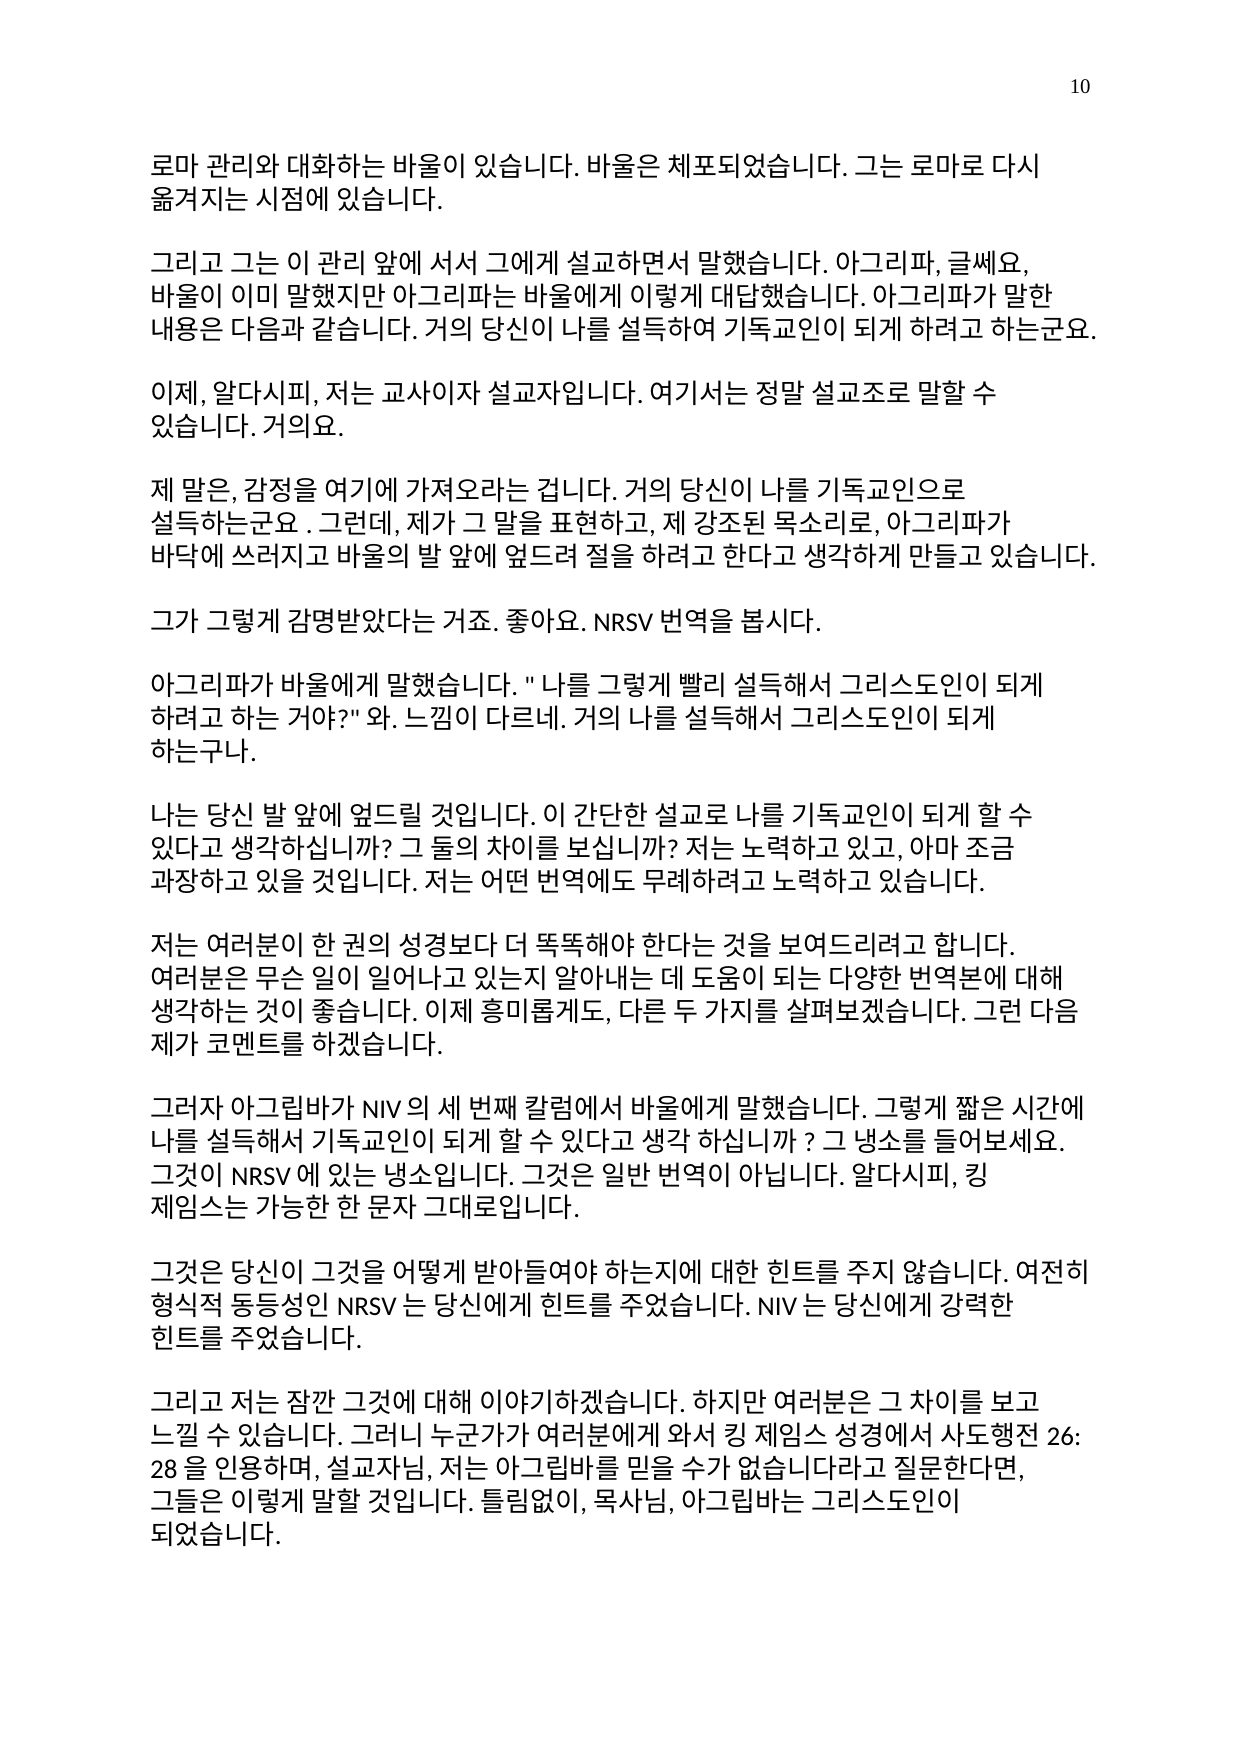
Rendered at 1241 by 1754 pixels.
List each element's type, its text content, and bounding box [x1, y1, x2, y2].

text 그러자 아그립바가 NIV의 세 번째 칼럼에서 바울에게 말했습니다. 그렇게 짧은 시간에 나를 설득해서 기독교인이 되게 할 수 있다고 생각 하십니까 ? 그 냉소를 들어보세요. 그것이 NRSV에 있는 냉소입니다. 그것은 일반 번역이 아닙니다. 알다시피, 킹 제임스는 가능한 한 문자 그대로입니다. [150, 1093, 1090, 1225]
text 아그리파가 바울에게 말했습니다. " 나를 그렇게 빨리 설득해서 그리스도인이 되게 하려고 하는 거야?" 와. 느낌이 다르네. 거의 나를 설득해서 그리스도인이 되게 하는구나. [150, 669, 1090, 768]
text 그리고 저는 잠깐 그것에 대해 이야기하겠습니다. 하지만 여러분은 그 차이를 보고 느낄 수 있습니다. 그러니 누군가가 여러분에게 와서 킹 제임스 성경에서 사도행전 26:28을 인용하며, 설교자님, 저는 아그립바를 믿을 수가 없습니다라고 질문한다면, 그들은 이렇게 말할 것입니다. 틀림없이, 목사님, 아그립바는 그리스도인이 되었습니다. [150, 1386, 1090, 1551]
text 제 말은, 감정을 여기에 가져오라는 겁니다. 거의 당신이 나를 기독교인으로 설득하는군요 . 그런데, 제가 그 말을 표현하고, 제 강조된 목소리로, 아그리파가 바닥에 쓰러지고 바울의 발 앞에 엎드려 절을 하려고 한다고 생각하게 만들고 있습니다. [150, 474, 1090, 574]
text 그리고 그는 이 관리 앞에 서서 그에게 설교하면서 말했습니다. 아그리파, 글쎄요, 바울이 이미 말했지만 아그리파는 바울에게 이렇게 대답했습니다. 아그리파가 말한 내용은 다음과 같습니다. 거의 당신이 나를 설득하여 기독교인이 되게 하려고 하는군요. [150, 247, 1090, 346]
text 저는 여러분이 한 권의 성경보다 더 똑똑해야 한다는 것을 보여드리려고 합니다. 여러분은 무슨 일이 일어나고 있는지 알아내는 데 도움이 되는 다양한 번역본에 대해 생각하는 것이 좋습니다. 이제 흥미롭게도, 다른 두 가지를 살펴보겠습니다. 그런 다음 제가 코멘트를 하겠습니다. [150, 929, 1090, 1061]
text 그가 그렇게 감명받았다는 거죠. 좋아요. NRSV 번역을 봅시다. [150, 605, 1090, 638]
text 그것은 당신이 그것을 어떻게 받아들여야 하는지에 대한 힌트를 주지 않습니다. 여전히 형식적 동등성인 NRSV는 당신에게 힌트를 주었습니다. NIV는 당신에게 강력한 힌트를 주었습니다. [150, 1256, 1090, 1355]
text 로마 관리와 대화하는 바울이 있습니다. 바울은 체포되었습니다. 그는 로마로 다시 옮겨지는 시점에 있습니다. [150, 150, 1090, 216]
text 나는 당신 발 앞에 엎드릴 것입니다. 이 간단한 설교로 나를 기독교인이 되게 할 수 있다고 생각하십니까? 그 둘의 차이를 보십니까? 저는 노력하고 있고, 아마 조금 과장하고 있을 것입니다. 저는 어떤 번역에도 무례하려고 노력하고 있습니다. [150, 799, 1090, 898]
text 이제, 알다시피, 저는 교사이자 설교자입니다. 여기서는 정말 설교조로 말할 수 있습니다. 거의요. [150, 377, 1090, 443]
